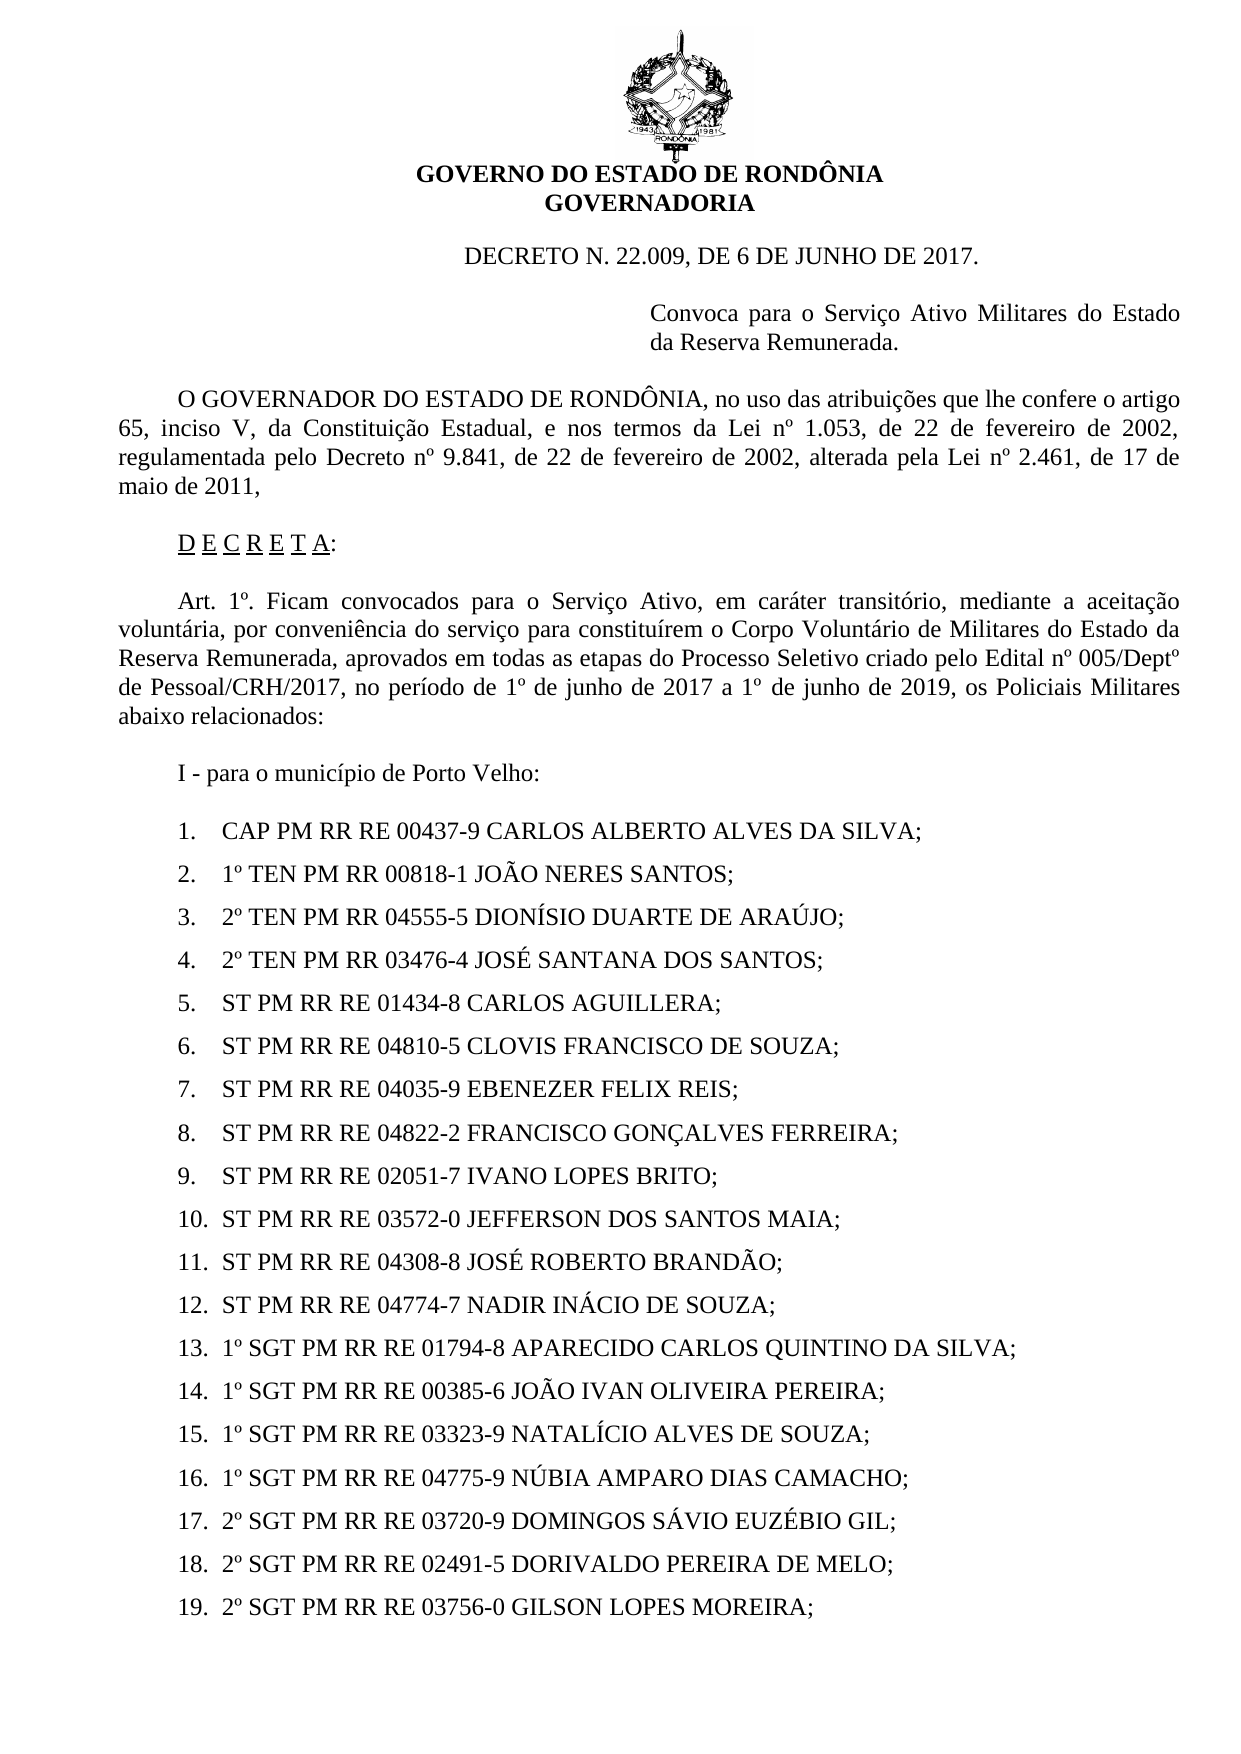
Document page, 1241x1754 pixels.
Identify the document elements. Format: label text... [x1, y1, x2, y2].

text DECRETO N. 22.009, DE 6 DE JUNHO DE 2017. [118, 241, 1181, 269]
text O GOVERNADOR DO ESTADO DE RONDÔNIA, no uso das atribuições que lhe confere o artigo 65, inciso V, da Constituição Estadual, e nos termos da Lei nº 1.053, de 22 de fevereiro de 2002, regulamentada pelo Decreto nº 9.841, de 22 de fevereiro de 2002, alterada pela Lei nº 2.461, de 17 de maio de 2011, [118, 384, 1181, 499]
list 2º SGT PM RR RE 03756-0 GILSON LOPES MOREIRA; [177, 1592, 1181, 1621]
picture [683, 167, 692, 174]
list ST PM RR RE 02051-7 IVANO LOPES BRITO; [177, 1161, 1181, 1189]
list 2º SGT PM RR RE 03720-9 DOMINGOS SÁVIO EUZÉBIO GIL; [177, 1506, 1181, 1534]
text Art. 1º. Ficam convocados para o Serviço Ativo, em caráter transitório, mediante a aceitação voluntária, por conveniência do serviço para constituírem o Corpo Voluntário de Militares do Estado da Reserva Remunerada, aprovados em todas as etapas do Processo Seletivo criado pelo Edital nº 005/Deptº de Pessoal/CRH/2017, no período de 1º de junho de 2017 a 1º de junho de 2019, os Policiais Militares abaixo relacionados: [118, 586, 1181, 729]
picture [614, 26, 754, 174]
list 1º SGT PM RR RE 04775-9 NÚBIA AMPARO DIAS CAMACHO; [177, 1463, 1181, 1491]
list 2º SGT PM RR RE 02491-5 DORIVALDO PEREIRA DE MELO; [177, 1549, 1181, 1578]
list 1º TEN PM RR 00818-1 JOÃO NERES SANTOS; [177, 859, 1181, 888]
list ST PM RR RE 04308-8 JOSÉ ROBERTO BRANDÃO; [177, 1247, 1181, 1276]
list ST PM RR RE 03572-0 JEFFERSON DOS SANTOS MAIA; [177, 1204, 1181, 1233]
list ST PM RR RE 04774-7 NADIR INÁCIO DE SOUZA; [177, 1290, 1181, 1319]
list 2º TEN PM RR 03476-4 JOSÉ SANTANA DOS SANTOS; [177, 945, 1181, 974]
list 2º TEN PM RR 04555-5 DIONÍSIO DUARTE DE ARAÚJO; [177, 902, 1181, 931]
picture [709, 167, 716, 174]
list 1º SGT PM RR RE 01794-8 APARECIDO CARLOS QUINTINO DA SILVA; [177, 1333, 1181, 1362]
picture [666, 167, 673, 174]
list ST PM RR RE 04035-9 EBENEZER FELIX REIS; [177, 1074, 1181, 1103]
list CAP PM RR RE 00437-9 CARLOS ALBERTO ALVES DA SILVA; [177, 816, 1181, 844]
list ST PM RR RE 04822-2 FRANCISCO GONÇALVES FERREIRA; [177, 1118, 1181, 1146]
text D E C R E T A: [118, 528, 1181, 557]
list ST PM RR RE 01434-8 CARLOS AGUILLERA; [177, 988, 1181, 1017]
text I - para o município de Porto Velho: [118, 758, 1181, 787]
list 1º SGT PM RR RE 03323-9 NATALÍCIO ALVES DE SOUZA; [177, 1419, 1181, 1448]
list ST PM RR RE 04810-5 CLOVIS FRANCISCO DE SOUZA; [177, 1031, 1181, 1060]
text Convoca para o Serviço Ativo Militares do Estado da Reserva Remunerada. [650, 298, 1181, 356]
list 1º SGT PM RR RE 00385-6 JOÃO IVAN OLIVEIRA PEREIRA; [177, 1376, 1181, 1405]
